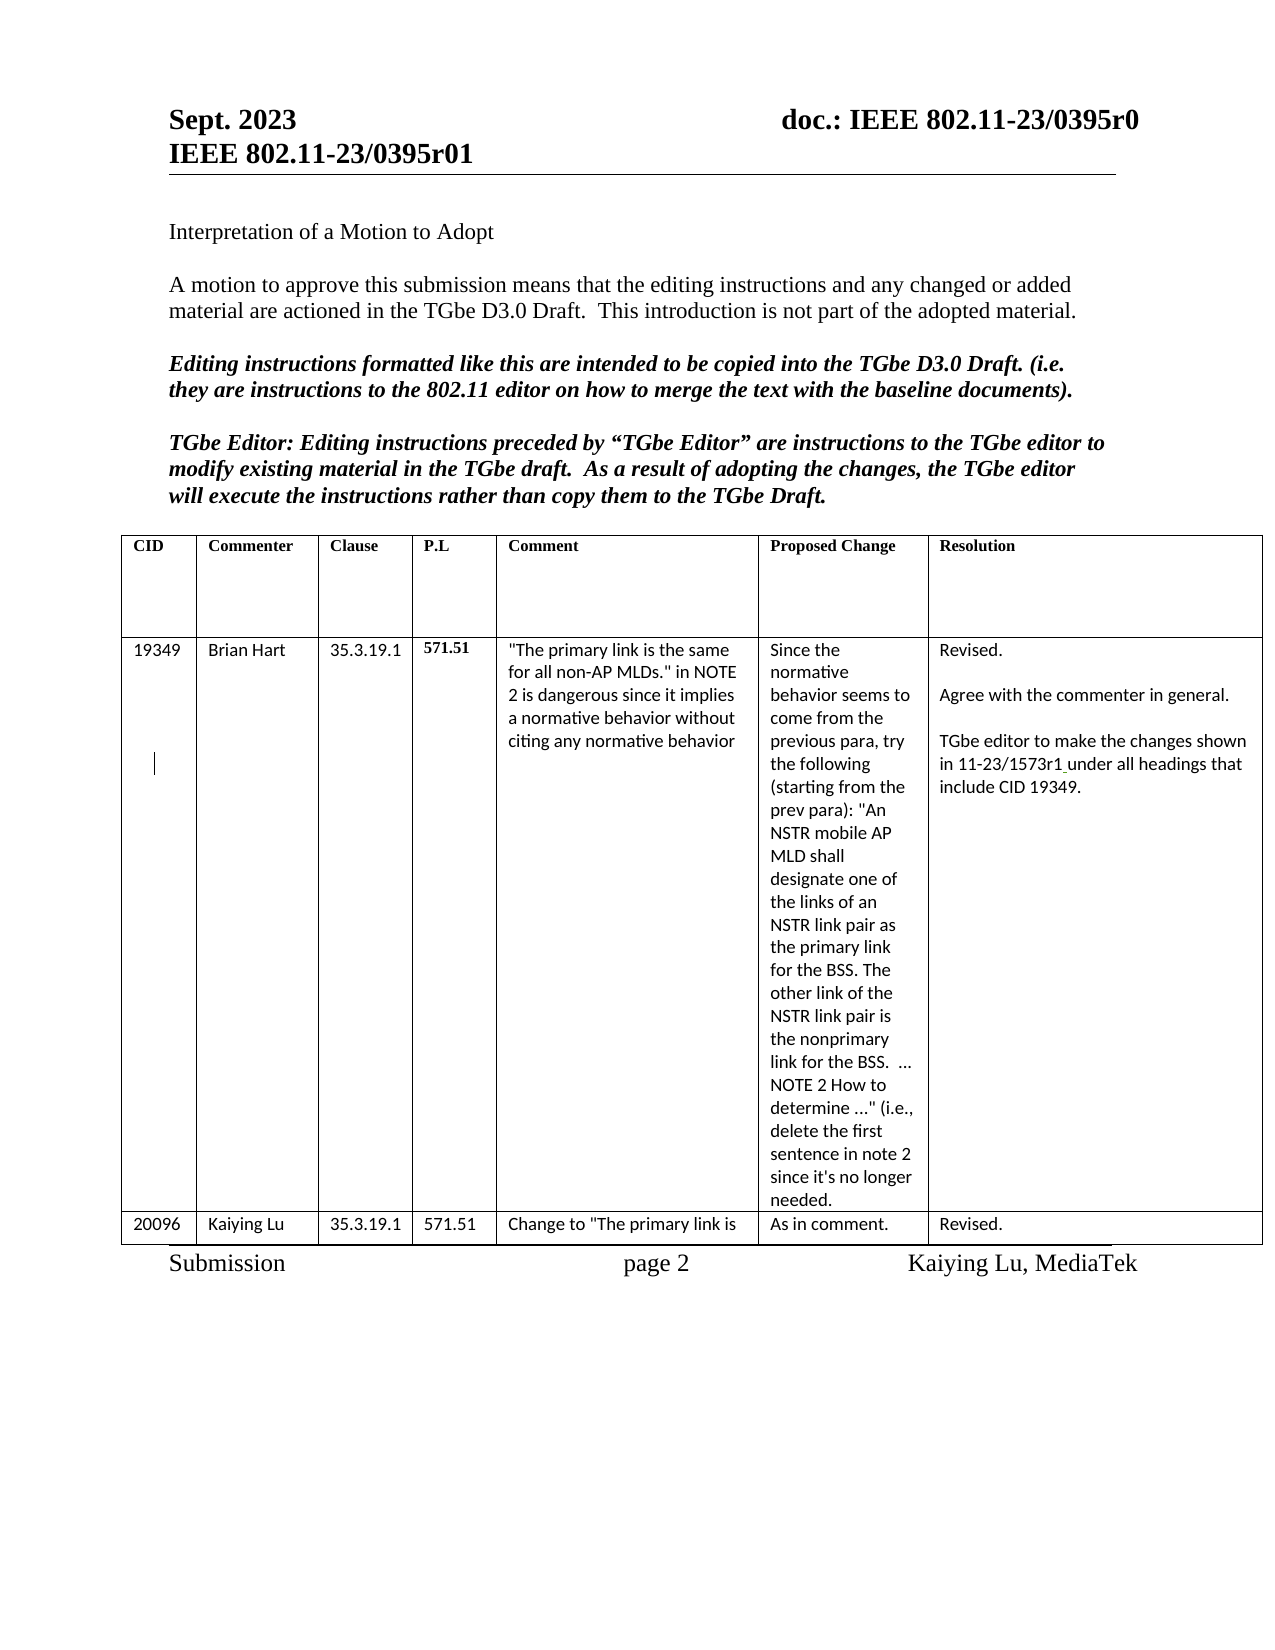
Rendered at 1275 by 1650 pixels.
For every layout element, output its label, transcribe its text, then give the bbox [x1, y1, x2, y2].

table_header Resolution [929, 536, 1262, 637]
table_header Clause [319, 536, 412, 637]
text A motion to approve this submission means that the editing instructions and any changed or added material are actioned in the TGbe D3.0 Draft. This introduction is not part of the adopted material. [169, 271, 1112, 324]
table_cell 571.51 [413, 638, 496, 1211]
table_cell 35.3.19.1 [319, 638, 412, 1211]
text Interpretation of a Motion to Adopt [169, 218, 1112, 245]
table_cell 20096 [122, 1212, 196, 1244]
table_header Comment [497, 536, 758, 637]
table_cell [929, 1212, 1262, 1244]
table_cell As in comment. [759, 1212, 928, 1244]
table_cell Revised. Agree with the commenter in general. TGbe editor to make the changes shown in 11-23/1573r1under all headings that include CID 19349. [929, 638, 1262, 1211]
table_cell Since the normative behavior seems to come from the previous para, try the following (starting from the prev para): "An NSTR mobile AP MLD shall designate one of the links of an NSTR link pair as the primary link for the BSS. The other link of the NSTR link pair is the nonprimary link for the BSS. ... NOTE 2 How to determine ..." (i.e., delete the first sentence in note 2 since it's no longer needed. [759, 638, 928, 1211]
table_cell "The primary link is the same for all non-AP MLDs." in NOTE 2 is dangerous since it implies a normative behavior without citing any normative behavior [497, 638, 758, 1211]
table_header CID [122, 536, 196, 637]
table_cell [497, 1212, 758, 1244]
table_header Commenter [197, 536, 318, 637]
table_cell 19349 [122, 638, 196, 1211]
table_cell 35.3.19.1 [319, 1212, 412, 1244]
text Editing instructions formatted like this are intended to be copied into the TGbe D3.0 Draft. (i.e. they are instructions to the 802.11 editor on how to merge the text with the baseline documents). [169, 350, 1112, 403]
table_cell 571.51 [413, 1212, 496, 1244]
table_header P.L [413, 536, 496, 637]
table_cell Brian Hart [197, 638, 318, 1211]
table_cell Kaiying Lu [197, 1212, 318, 1244]
text TGbe Editor: Editing instructions preceded by “TGbe Editor” are instructions to the TGbe editor to modify existing material in the TGbe draft. As a result of adopting the changes, the TGbe editor will execute the instructions rather than copy them to the TGbe Draft. [169, 429, 1112, 508]
table_header Proposed Change [759, 536, 928, 637]
